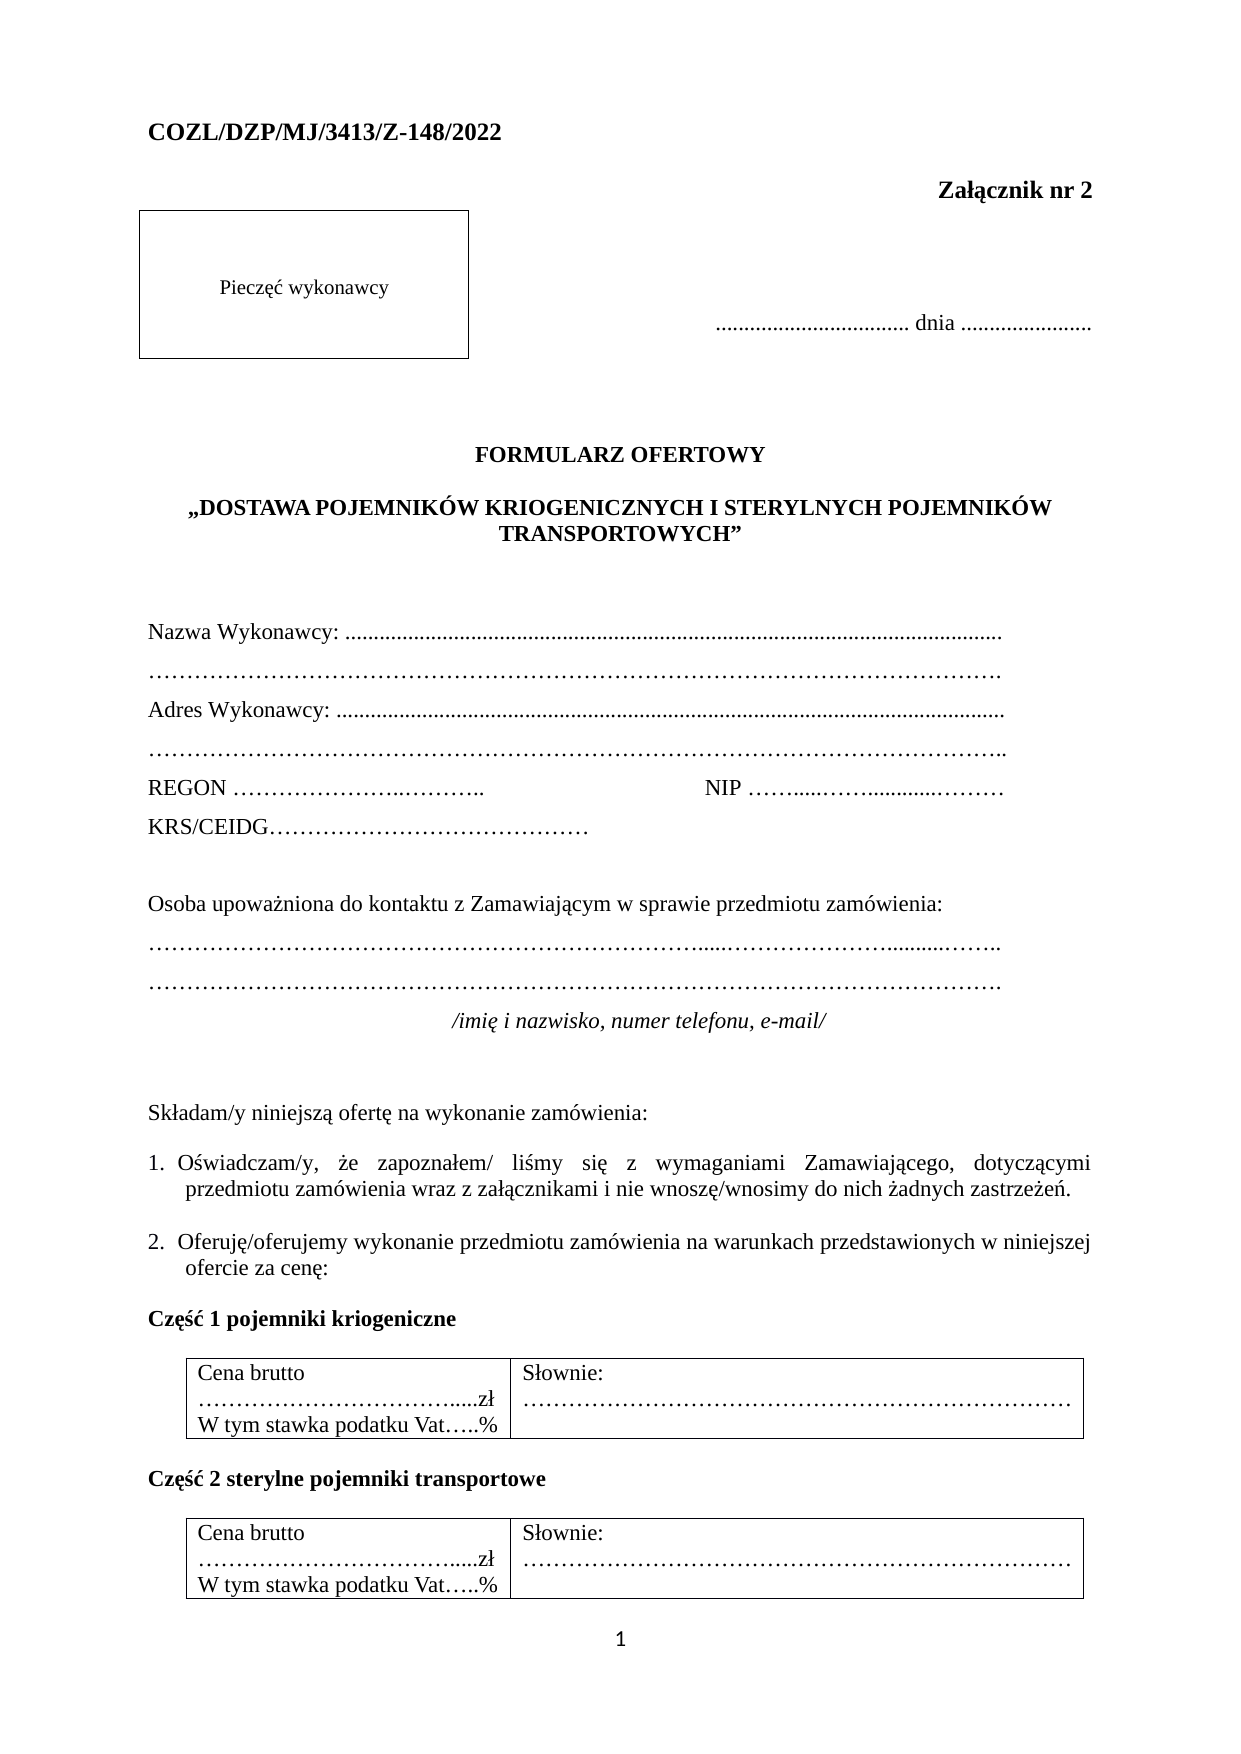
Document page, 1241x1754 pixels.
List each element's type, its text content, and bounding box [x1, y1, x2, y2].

text ……………………………………………………………….....…………………..........…….. [148, 929, 1093, 956]
text Część 2 sterylne pojemniki transportowe [148, 1465, 1093, 1491]
text Składam/y niniejszą ofertę na wykonanie zamówienia: [148, 1098, 1093, 1125]
table_header Słownie: ……………………………………………………………… [511, 1519, 1083, 1598]
table_header Cena brutto …………………………….....zł W tym stawka podatku Vat…..% [187, 1359, 510, 1438]
text REGON …………………..……….. NIP …….....……............……… [148, 774, 1093, 800]
text COZL/DZP/MJ/3413/Z-148/2022 [148, 117, 1093, 146]
list Oświadczam/y, że zapoznałem/ liśmy się z wymaganiami Zamawiającego, dotyczącymi przedmiotu zamówienia wraz z załącznikami i nie wnoszę/wnosimy do nich żadnych zastrzeżeń. [148, 1149, 1093, 1202]
text KRS/CEIDG…………………………………… [148, 813, 1093, 839]
text …………………………………………………………………………………………………. [148, 968, 1093, 994]
text Nazwa Wykonawcy: ................................................................................................................... [148, 618, 1093, 645]
table_header Cena brutto …………………………….....zł W tym stawka podatku Vat…..% [187, 1519, 510, 1598]
table_header Słownie: ……………………………………………………………… [511, 1359, 1083, 1438]
text Adres Wykonawcy: ..................................................................................................................... [148, 696, 1093, 722]
list Oferuję/oferujemy wykonanie przedmiotu zamówienia na warunkach przedstawionych w niniejszej ofercie za cenę: [148, 1228, 1093, 1281]
text Osoba upoważniona do kontaktu z Zamawiającym w sprawie przedmiotu zamówienia: [148, 890, 1093, 917]
text /imię i nazwisko, numer telefonu, e-mail/ [185, 1007, 1093, 1033]
text „DOSTAWA POJEMNIKÓW KRIOGENICZNYCH I STERYLNYCH POJEMNIKÓW TRANSPORTOWYCH” [148, 493, 1093, 546]
text ………………………………………………………………………………………………….. [148, 735, 1093, 761]
text …………………………………………………………………………………………………. [148, 657, 1093, 684]
text FORMULARZ OFERTOWY [148, 441, 1093, 467]
text Część 1 pojemniki kriogeniczne [148, 1305, 1093, 1331]
text Załącznik nr 2 [148, 175, 1093, 204]
text .................................. dnia ....................... [469, 309, 1093, 335]
